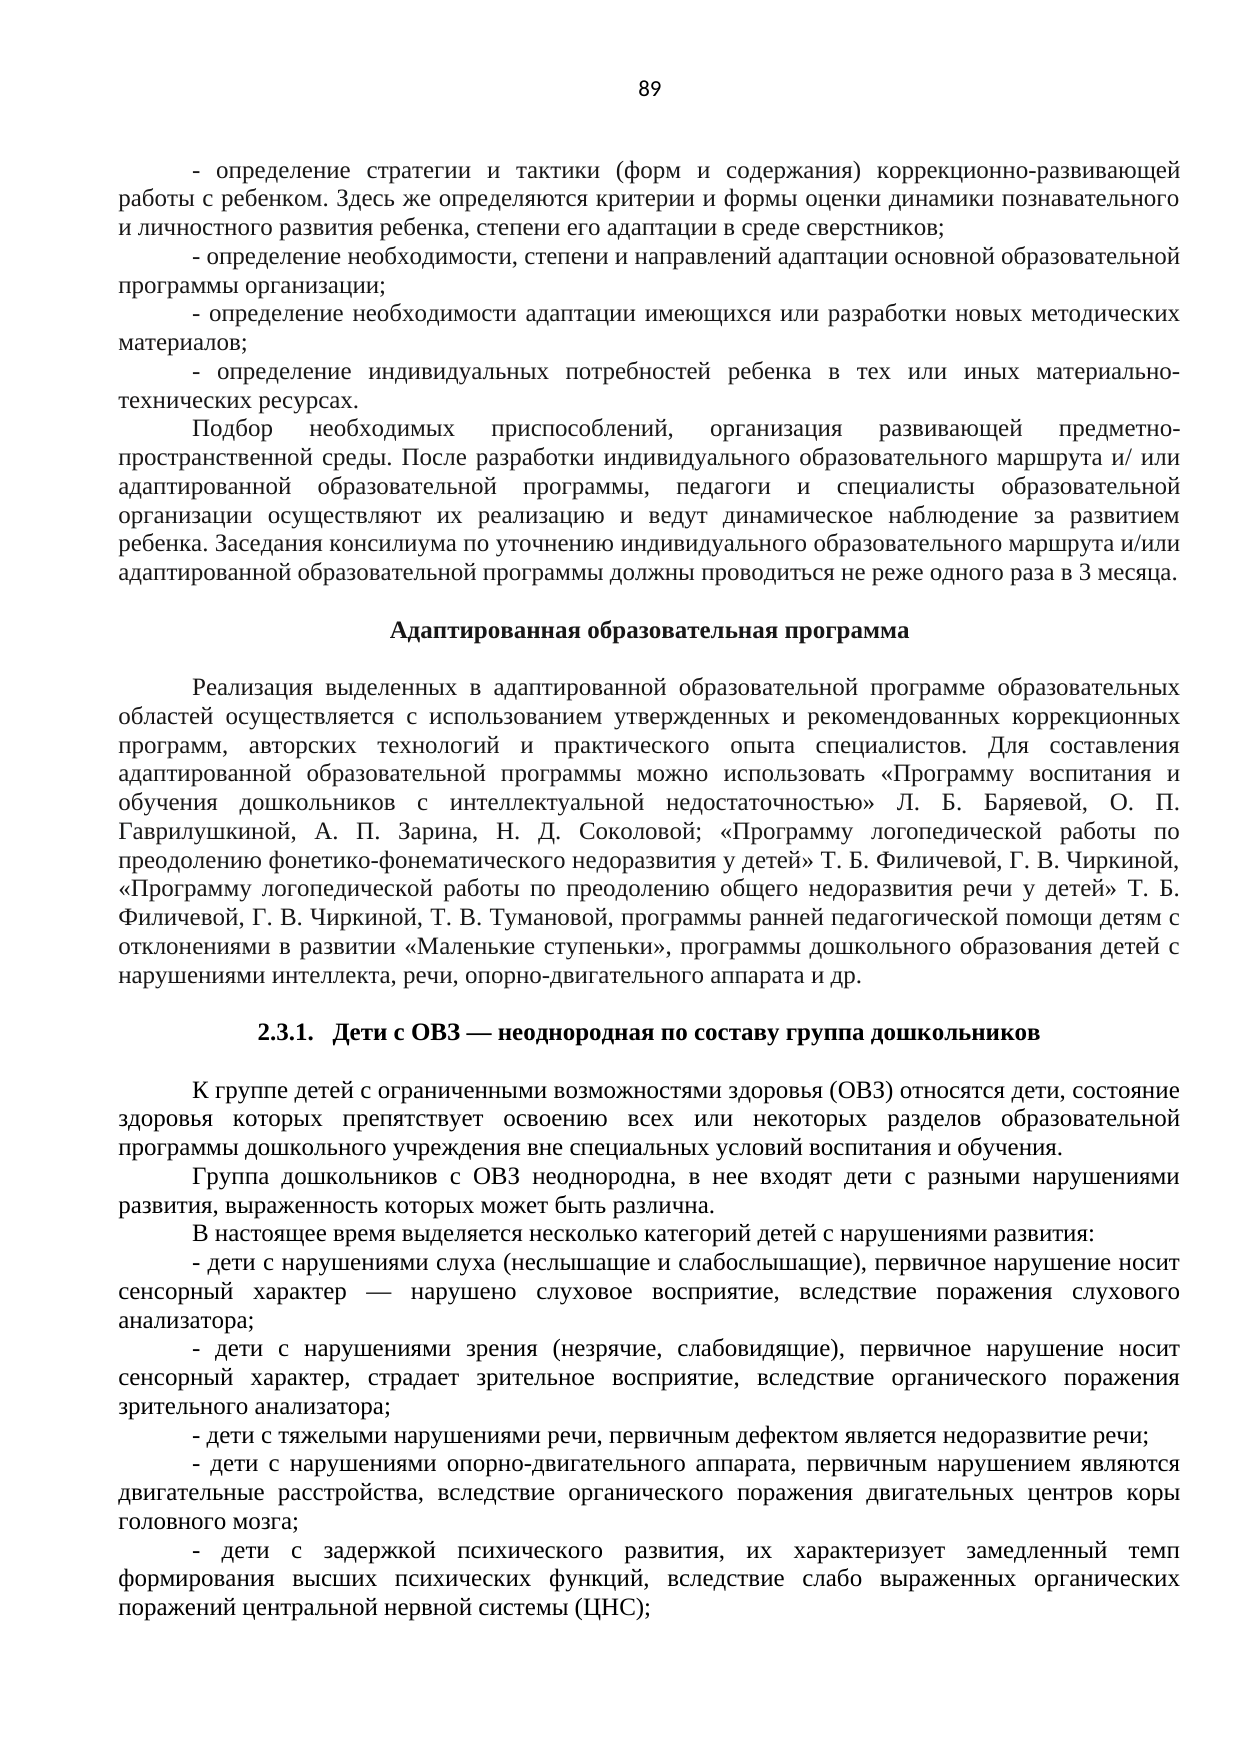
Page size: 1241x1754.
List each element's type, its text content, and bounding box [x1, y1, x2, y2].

text - дети с нарушениями опорно-двигательного аппарата, первичным нарушением являются двигательные расстройства, вследствие органического поражения двигательных центров коры головного мозга; [118, 1448, 1181, 1535]
text Группа дошкольников с ОВЗ неоднородна, в нее входят дети с разными нарушениями развития, выраженность которых может быть различна. [118, 1161, 1181, 1218]
list Дети с ОВЗ — неоднородная по составу группа дошкольников [117, 1017, 1181, 1046]
list - определение стратегии и тактики (форм и содержания) коррекционно-развивающей работы с ребенком. Здесь же определяются критерии и формы оценки динамики познавательного и личностного развития ребенка, степени его адаптации в среде сверстников; [118, 155, 1181, 241]
text - дети с нарушениями зрения (незрячие, слабовидящие), первичное нарушение носит сенсорный характер, страдает зрительное восприятие, вследствие органического поражения зрительного анализатора; [118, 1333, 1181, 1420]
text В настоящее время выделяется несколько категорий детей с нарушениями развития: [118, 1218, 1181, 1247]
list - определение необходимости, степени и направлений адаптации основной образовательной программы организации; [118, 241, 1181, 298]
list Реализация выделенных в адаптированной образовательной программе образовательных областей осуществляется с использованием утвержденных и рекомендованных коррекционных программ, авторских технологий и практического опыта специалистов. Для составления адаптированной образовательной программы можно использовать «Программу воспитания и обучения дошкольников с интеллектуальной недостаточностью» Л. Б. Баряевой, О. П. Гаврилушкиной, А. П. Зарина, Н. Д. Соколовой; «Программу логопедической работы по преодолению фонетико-фонематического недоразвития у детей» Т. Б. Филичевой, Г. В. Чиркиной, «Программу логопедической работы по преодолению общего недоразвития речи у детей» Т. Б. Филичевой, Г. В. Чиркиной, Т. В. Тумановой, программы ранней педагогической помощи детям с отклонениями в развитии «Маленькие ступеньки», программы дошкольного образования детей с нарушениями интеллекта, речи, опорно-двигательного аппарата и др. [118, 672, 1181, 988]
text - дети с нарушениями слуха (неслышащие и слабослышащие), первичное нарушение носит сенсорный характер — нарушено слуховое восприятие, вследствие поражения слухового анализатора; [118, 1247, 1181, 1333]
list - определение индивидуальных потребностей ребенка в тех или иных материально-технических ресурсах. [118, 356, 1181, 413]
list Адаптированная образовательная программа [118, 615, 1181, 643]
list Подбор необходимых приспособлений, организация развивающей предметно-пространственной среды. После разработки индивидуального образовательного маршрута и/ или адаптированной образовательной программы, педагоги и специалисты образовательной организации осуществляют их реализацию и ведут динамическое наблюдение за развитием ребенка. Заседания консилиума по уточнению индивидуального образовательного маршрута и/или адаптированной образовательной программы должны проводиться не реже одного раза в 3 месяца. [118, 413, 1181, 586]
text К группе детей с ограниченными возможностями здоровья (ОВЗ) относятся дети, состояние здоровья которых препятствует освоению всех или некоторых разделов образовательной программы дошкольного учреждения вне специальных условий воспитания и обучения. [118, 1075, 1181, 1161]
text - дети с задержкой психического развития, их характеризует замедленный темп формирования высших психических функций, вследствие слабо выраженных органических поражений центральной нервной системы (ЦНС); [118, 1535, 1181, 1621]
text - дети с тяжелыми нарушениями речи, первичным дефектом является недоразвитие речи; [118, 1420, 1181, 1448]
list - определение необходимости адаптации имеющихся или разработки новых методических материалов; [118, 298, 1181, 356]
